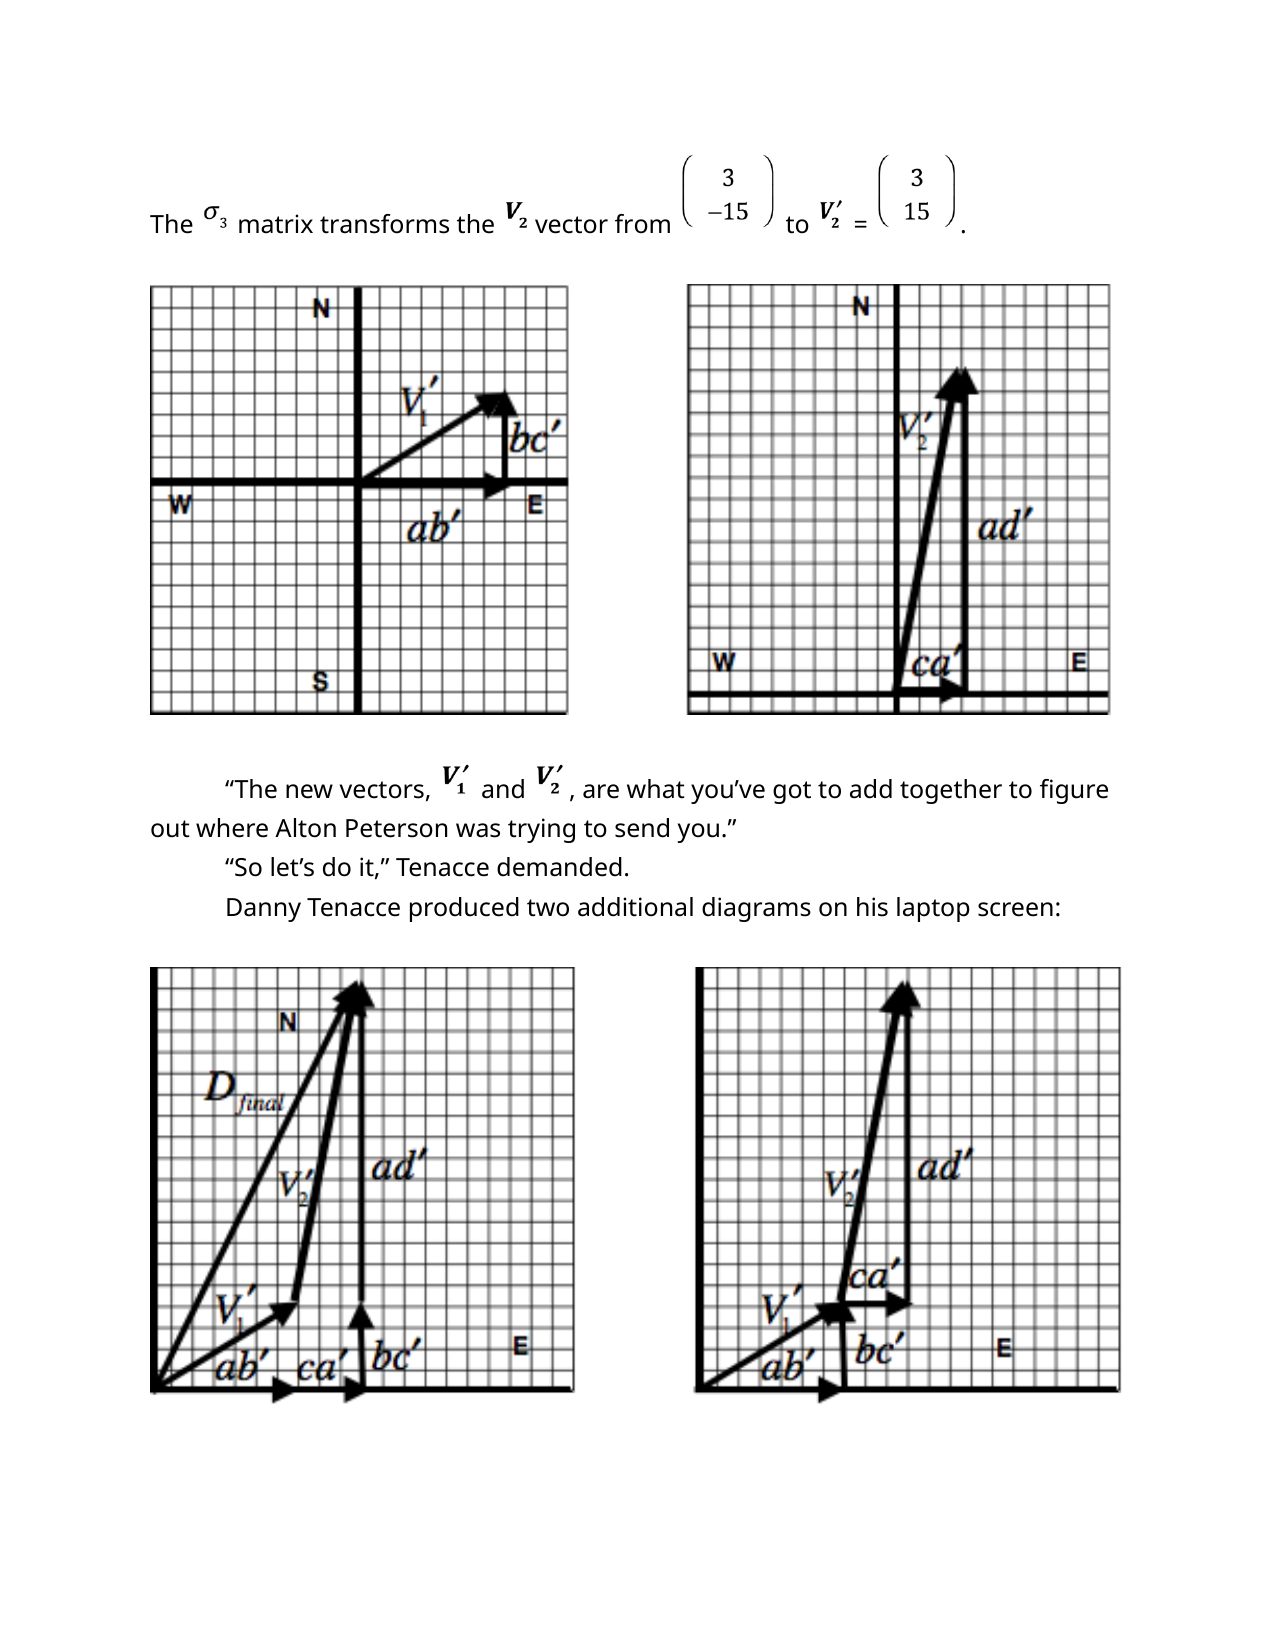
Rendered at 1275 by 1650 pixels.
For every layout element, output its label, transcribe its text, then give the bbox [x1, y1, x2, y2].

picture [532, 753, 569, 799]
text The matrix transforms the vector from to = . [150, 150, 1125, 240]
text “The new vectors, and , are what you’ve got to add together to figure out where Alton Peterson was trying to send you.” [150, 753, 1125, 845]
picture [150, 284, 1117, 715]
picture [150, 967, 1167, 1485]
picture [438, 753, 475, 799]
picture [816, 189, 847, 233]
picture [501, 189, 532, 233]
text “So let’s do it,” Tenacce demanded. [150, 850, 1125, 884]
text Danny Tenacce produced two additional diagrams on his laptop screen: [150, 889, 1125, 923]
picture [678, 150, 779, 233]
picture [200, 189, 231, 233]
picture [874, 150, 961, 233]
